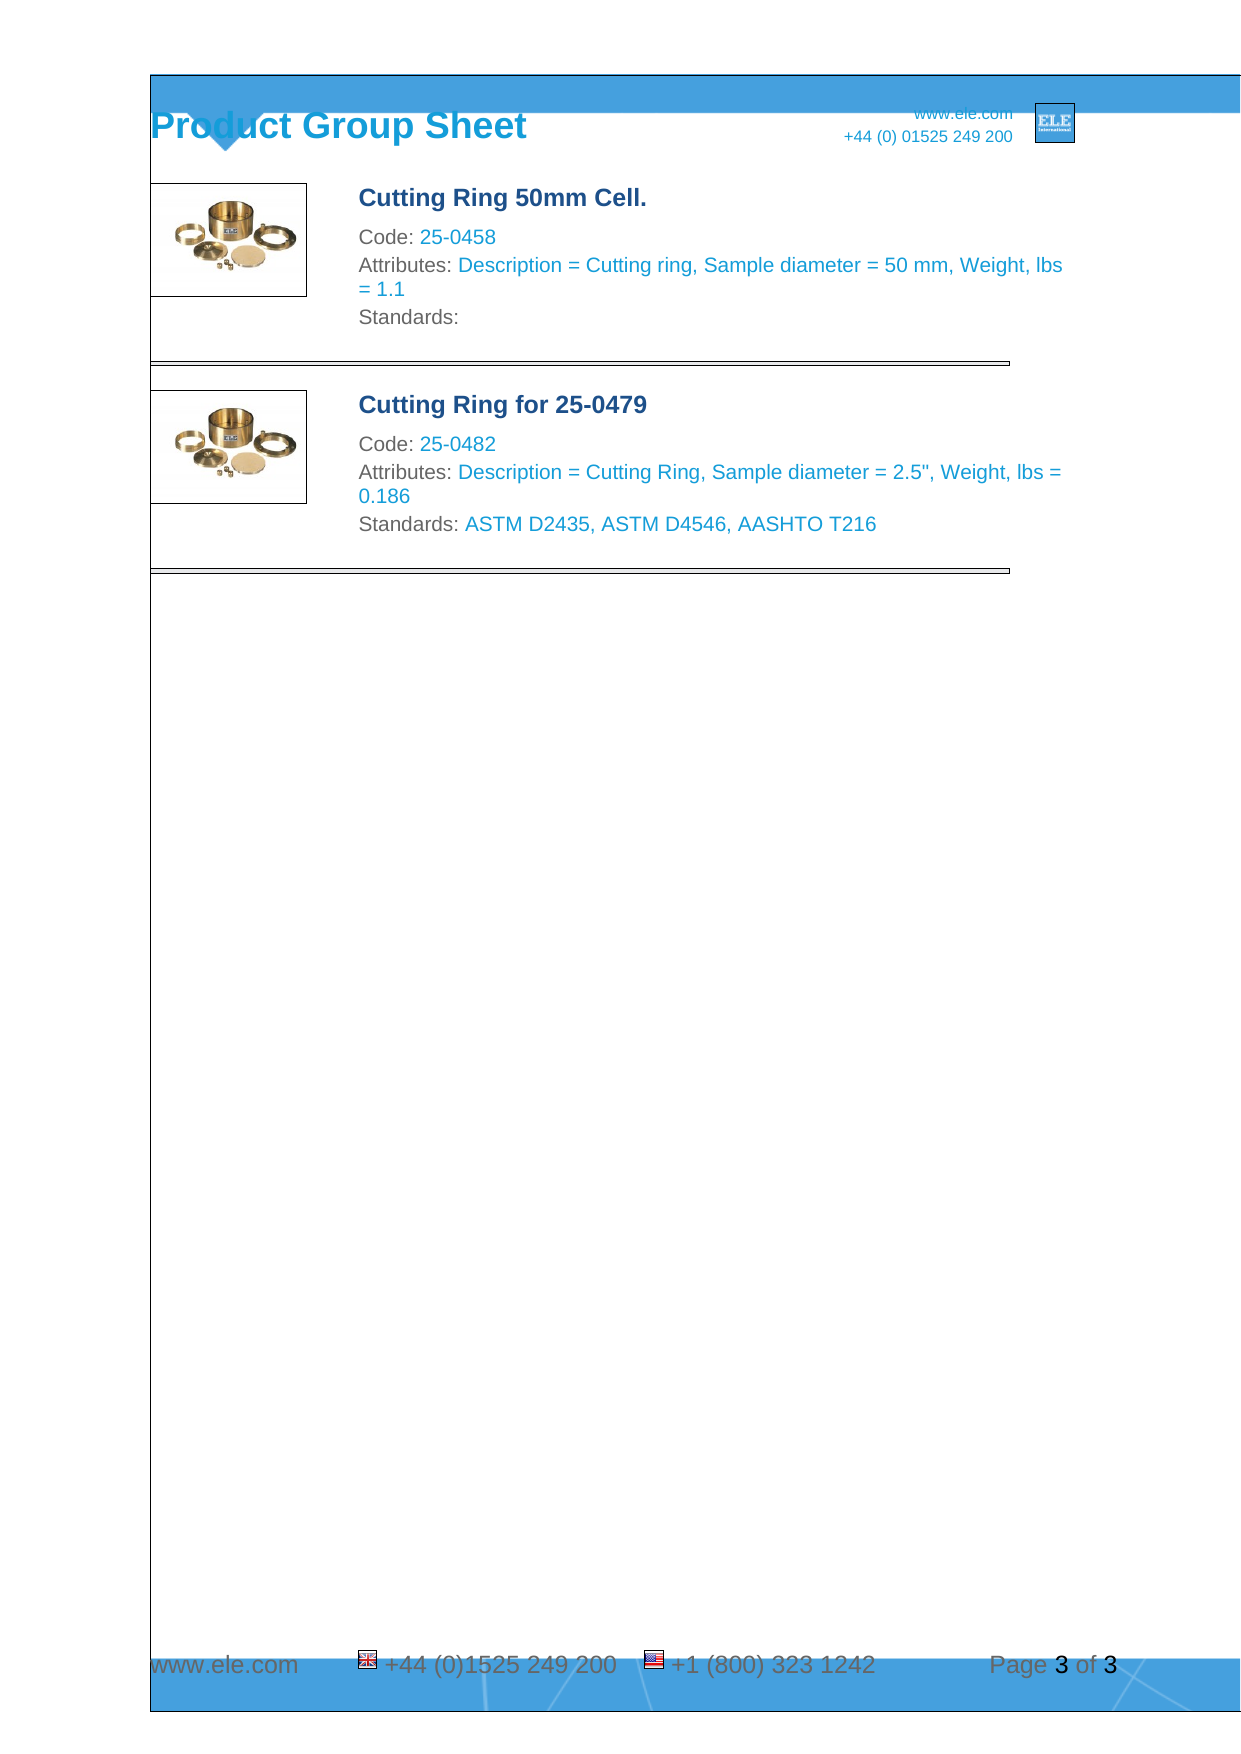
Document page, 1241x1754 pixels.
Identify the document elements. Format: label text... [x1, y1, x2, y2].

picture [151, 184, 306, 296]
picture [151, 391, 306, 503]
table_header Cutting Ring 50mm Cell. Code: 25-0458 Attributes: Description = Cutting ring, Sample diameter = 50 mm, Weight, lbs = 1.1 Standards: [347, 183, 1076, 333]
table_header [139, 390, 347, 540]
picture [151, 569, 1009, 573]
picture [151, 76, 1241, 1711]
table_header [139, 183, 347, 333]
table_header Cutting Ring for 25-0479 Code: 25-0482 Attributes: Description = Cutting Ring, Sample diameter = 2.5", Weight, lbs = 0.186 Standards: ASTM D2435, ASTM D4546, AASHTO T216 [347, 390, 1076, 540]
